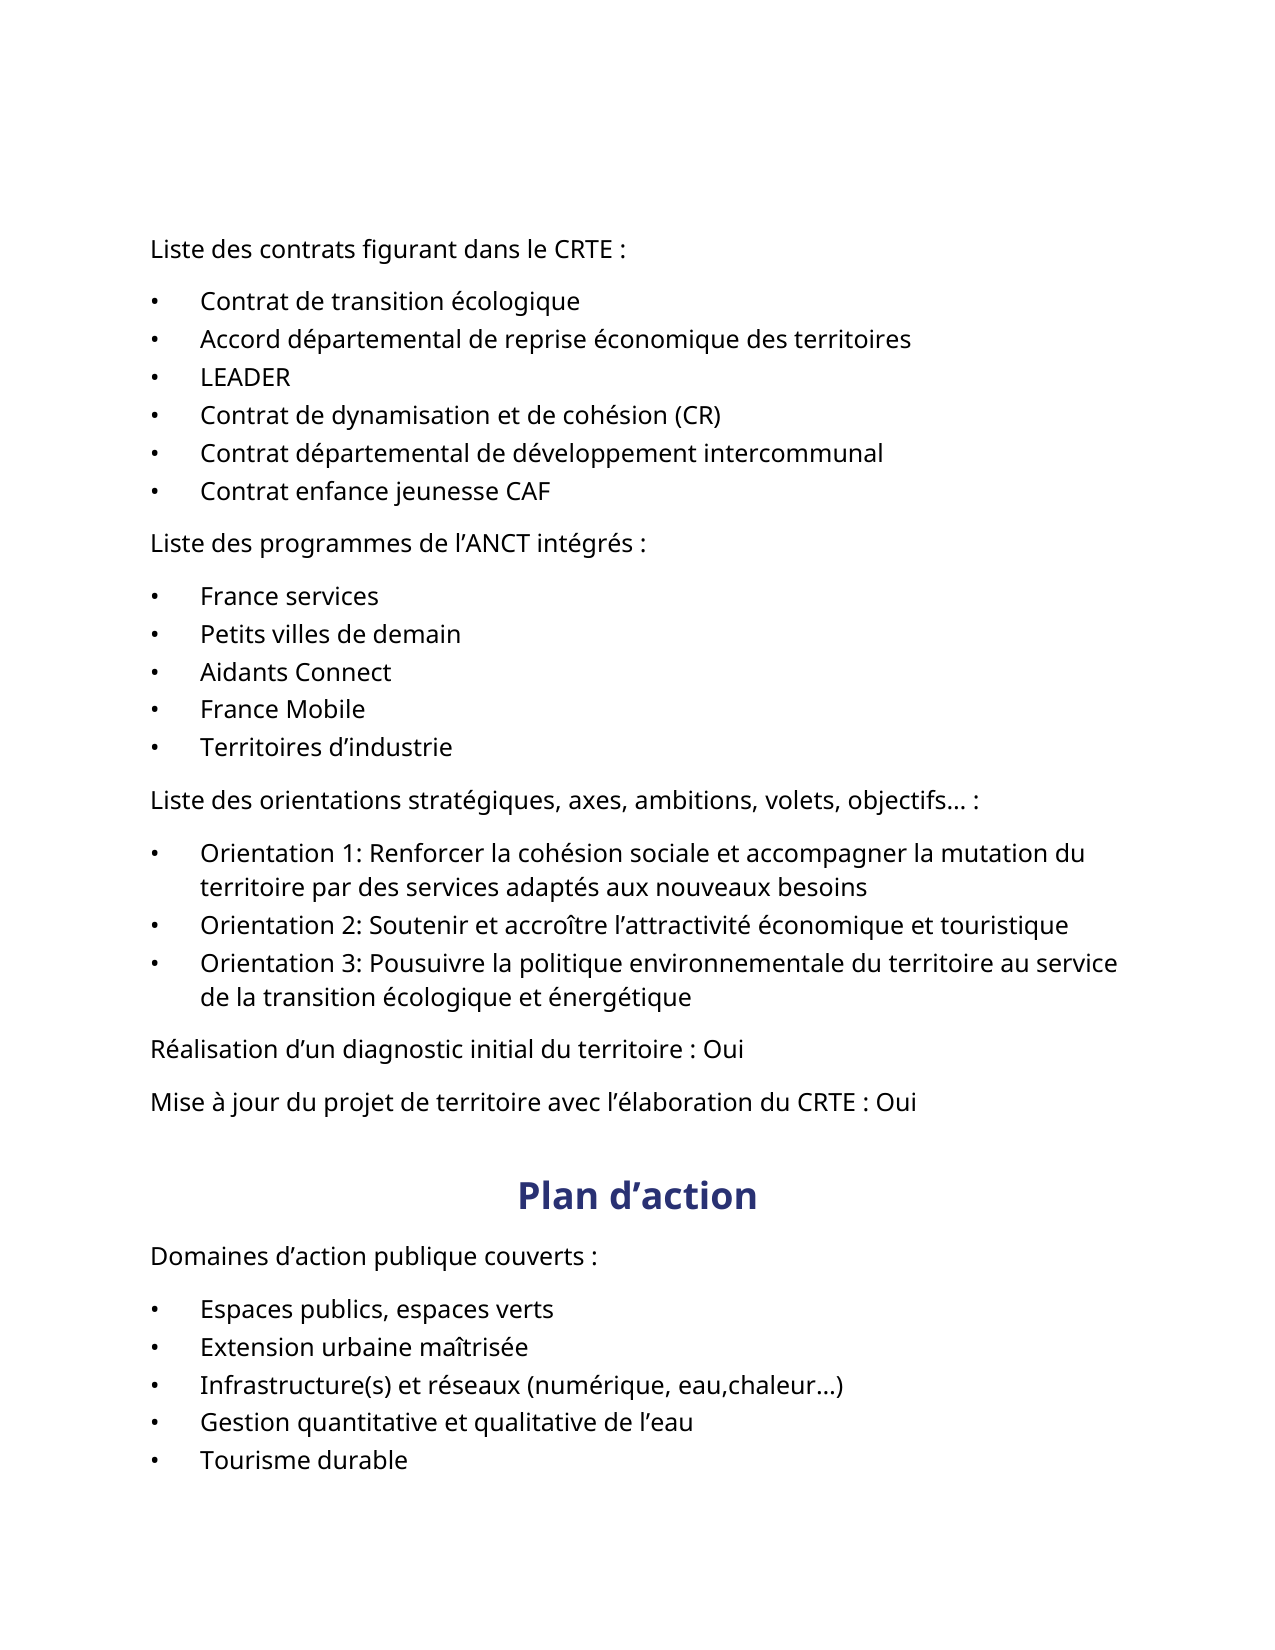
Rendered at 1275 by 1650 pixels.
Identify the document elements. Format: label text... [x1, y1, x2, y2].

list Contrat enfance jeunesse CAF [150, 473, 1125, 507]
subtitle Plan d’action [150, 1169, 1125, 1220]
list Aidants Connect [150, 654, 1125, 688]
list Extension urbaine maîtrisée [150, 1329, 1125, 1363]
text Mise à jour du projet de territoire avec l’élaboration du CRTE : Oui [150, 1085, 1125, 1119]
list Orientation 2: Soutenir et accroître l’attractivité économique et touristique [150, 907, 1125, 942]
text Liste des programmes de l’ANCT intégrés : [150, 526, 1125, 560]
list France Mobile [150, 692, 1125, 726]
list Petits villes de demain [150, 617, 1125, 651]
list Contrat de dynamisation et de cohésion (CR) [150, 397, 1125, 432]
list Orientation 3: Pousuivre la politique environnementale du territoire au service de la transition écologique et énergétique [150, 945, 1125, 1013]
list Infrastructure(s) et réseaux (numérique, eau,chaleur…) [150, 1367, 1125, 1401]
list Gestion quantitative et qualitative de l’eau [150, 1405, 1125, 1439]
list Espaces publics, espaces verts [150, 1292, 1125, 1326]
text Liste des orientations stratégiques, axes, ambitions, volets, objectifs… : [150, 783, 1125, 817]
list LEADER [150, 360, 1125, 394]
text Liste des contrats figurant dans le CRTE : [150, 231, 1125, 265]
list Contrat de transition écologique [150, 284, 1125, 318]
list Accord départemental de reprise économique des territoires [150, 322, 1125, 356]
text Réalisation d’un diagnostic initial du territoire : Oui [150, 1032, 1125, 1066]
list Tourisme durable [150, 1443, 1125, 1477]
list Territoires d’industrie [150, 730, 1125, 764]
list Orientation 1: Renforcer la cohésion sociale et accompagner la mutation du territoire par des services adaptés aux nouveaux besoins [150, 836, 1125, 904]
list Contrat départemental de développement intercommunal [150, 435, 1125, 469]
text Domaines d’action publique couverts : [150, 1239, 1125, 1273]
list France services [150, 579, 1125, 613]
